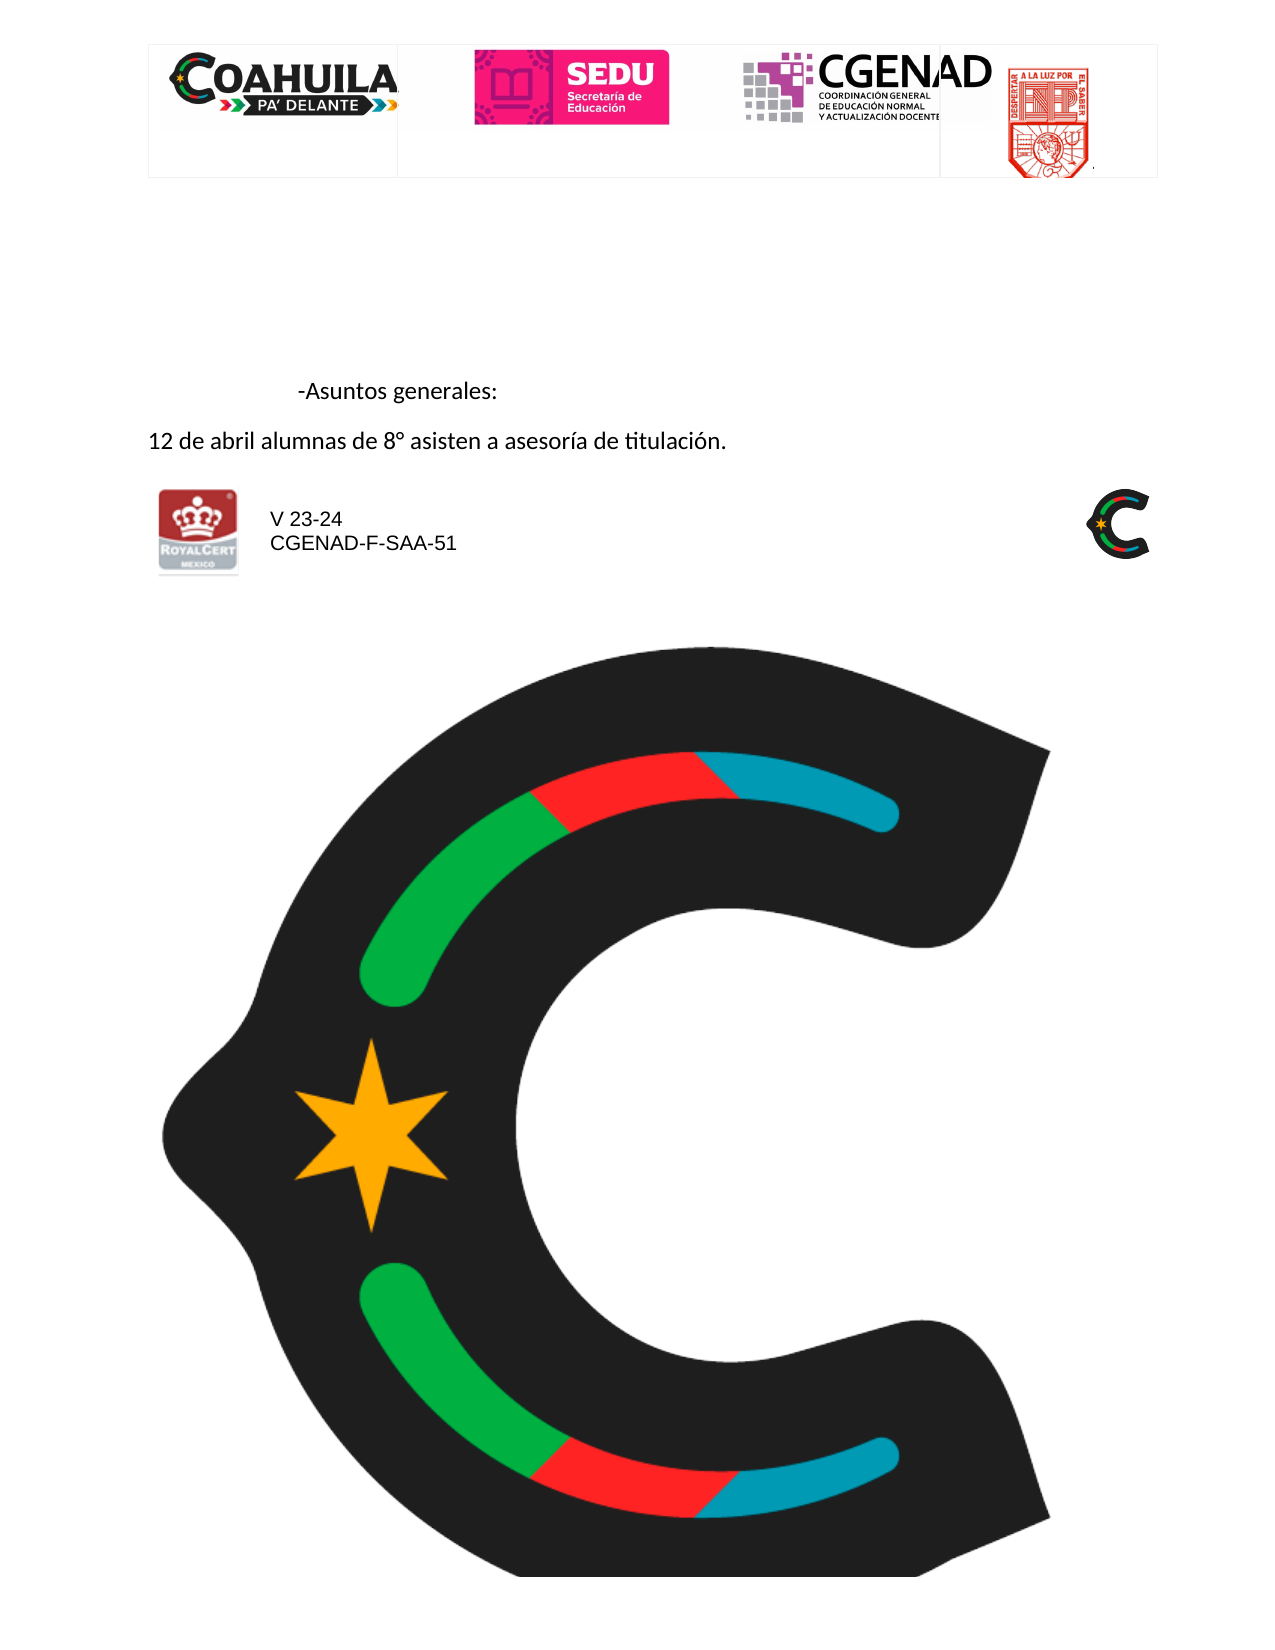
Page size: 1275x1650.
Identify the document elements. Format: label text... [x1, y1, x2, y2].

list -Asuntos generales: [298, 376, 1157, 406]
picture [398, 45, 939, 132]
picture [159, 45, 397, 132]
text 12 de abril alumnas de 8° asisten a asesoría de titulación. [148, 425, 1157, 456]
picture [147, 483, 1157, 1577]
picture [1003, 59, 1094, 178]
picture [941, 45, 1001, 132]
